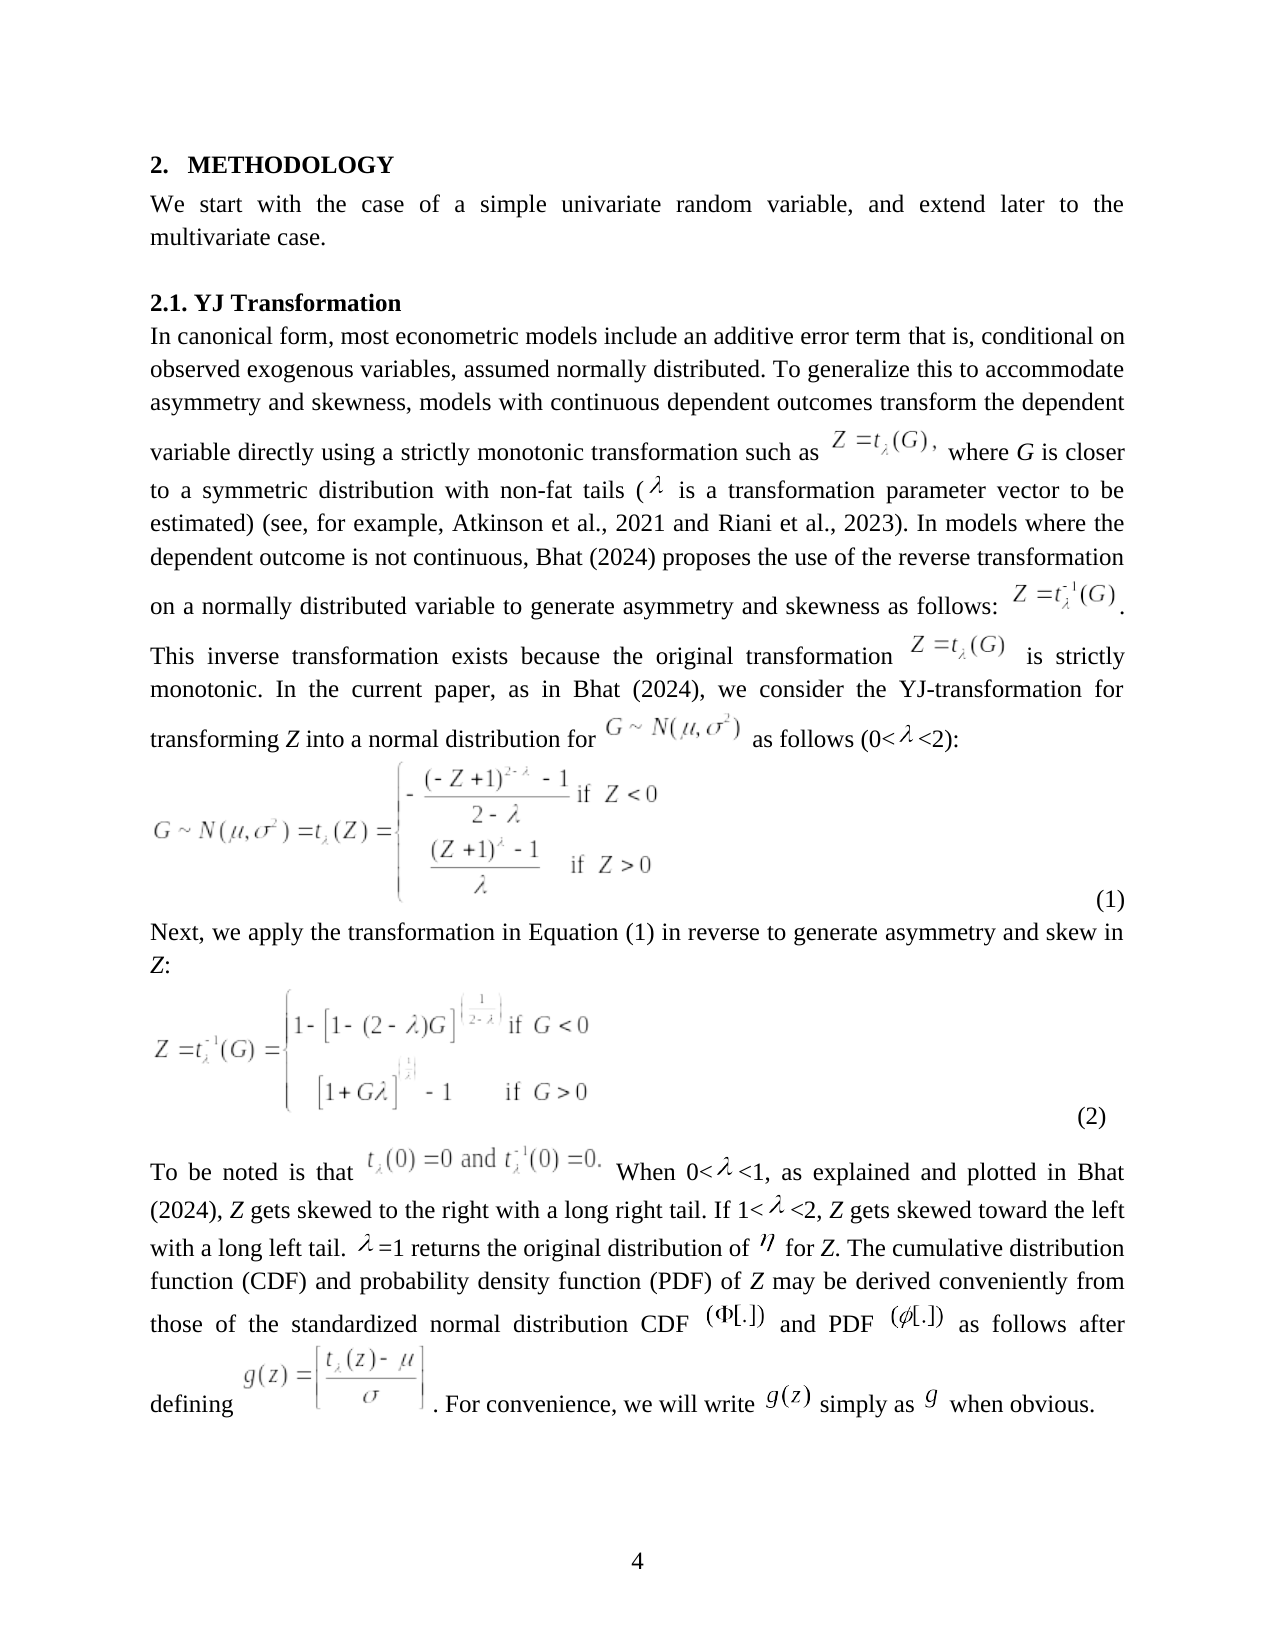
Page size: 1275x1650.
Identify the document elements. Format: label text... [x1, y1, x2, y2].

list METHODOLOGY [150, 150, 1125, 179]
text Next, we apply the transformation in Equation (1) in reverse to generate asymmetry and skew in Z: [150, 917, 1125, 979]
text (2) [150, 983, 1125, 1129]
text 2.1. YJ Transformation [150, 288, 1125, 317]
text We start with the case of a simple univariate random variable, and extend later to the multivariate case. [150, 189, 1125, 251]
text In canonical form, most econometric models include an additive error term that is, conditional on observed exogenous variables, assumed normally distributed. To generalize this to accommodate asymmetry and skewness, models with continuous dependent outcomes transform the dependent variable directly using a strictly monotonic transformation such as where G is closer to a symmetric distribution with non-fat tails ( is a transformation parameter vector to be estimated) (see, for example, Atkinson et al., 2021 and Riani et al., 2023). In models where the dependent outcome is not continuous, Bhat (2024) proposes the use of the reverse transformation on a normally distributed variable to generate asymmetry and skewness as follows: . This inverse transformation exists because the original transformation is strictly monotonic. In the current paper, as in Bhat (2024), we consider the YJ-transformation for transforming Z into a normal distribution for as follows (0<<2): [150, 321, 1125, 753]
text (1) [150, 757, 1125, 913]
text To be noted is that When 0<<1, as explained and plotted in Bhat (2024), Z gets skewed to the right with a long right tail. If 1<<2, Z gets skewed toward the left with a long left tail. =1 returns the original distribution of for Z. The cumulative distribution function (CDF) and probability density function (PDF) of Z may be derived conveniently from those of the standardized normal distribution CDF and PDF as follows after defining . For convenience, we will write simply as when obvious. [150, 1140, 1125, 1418]
